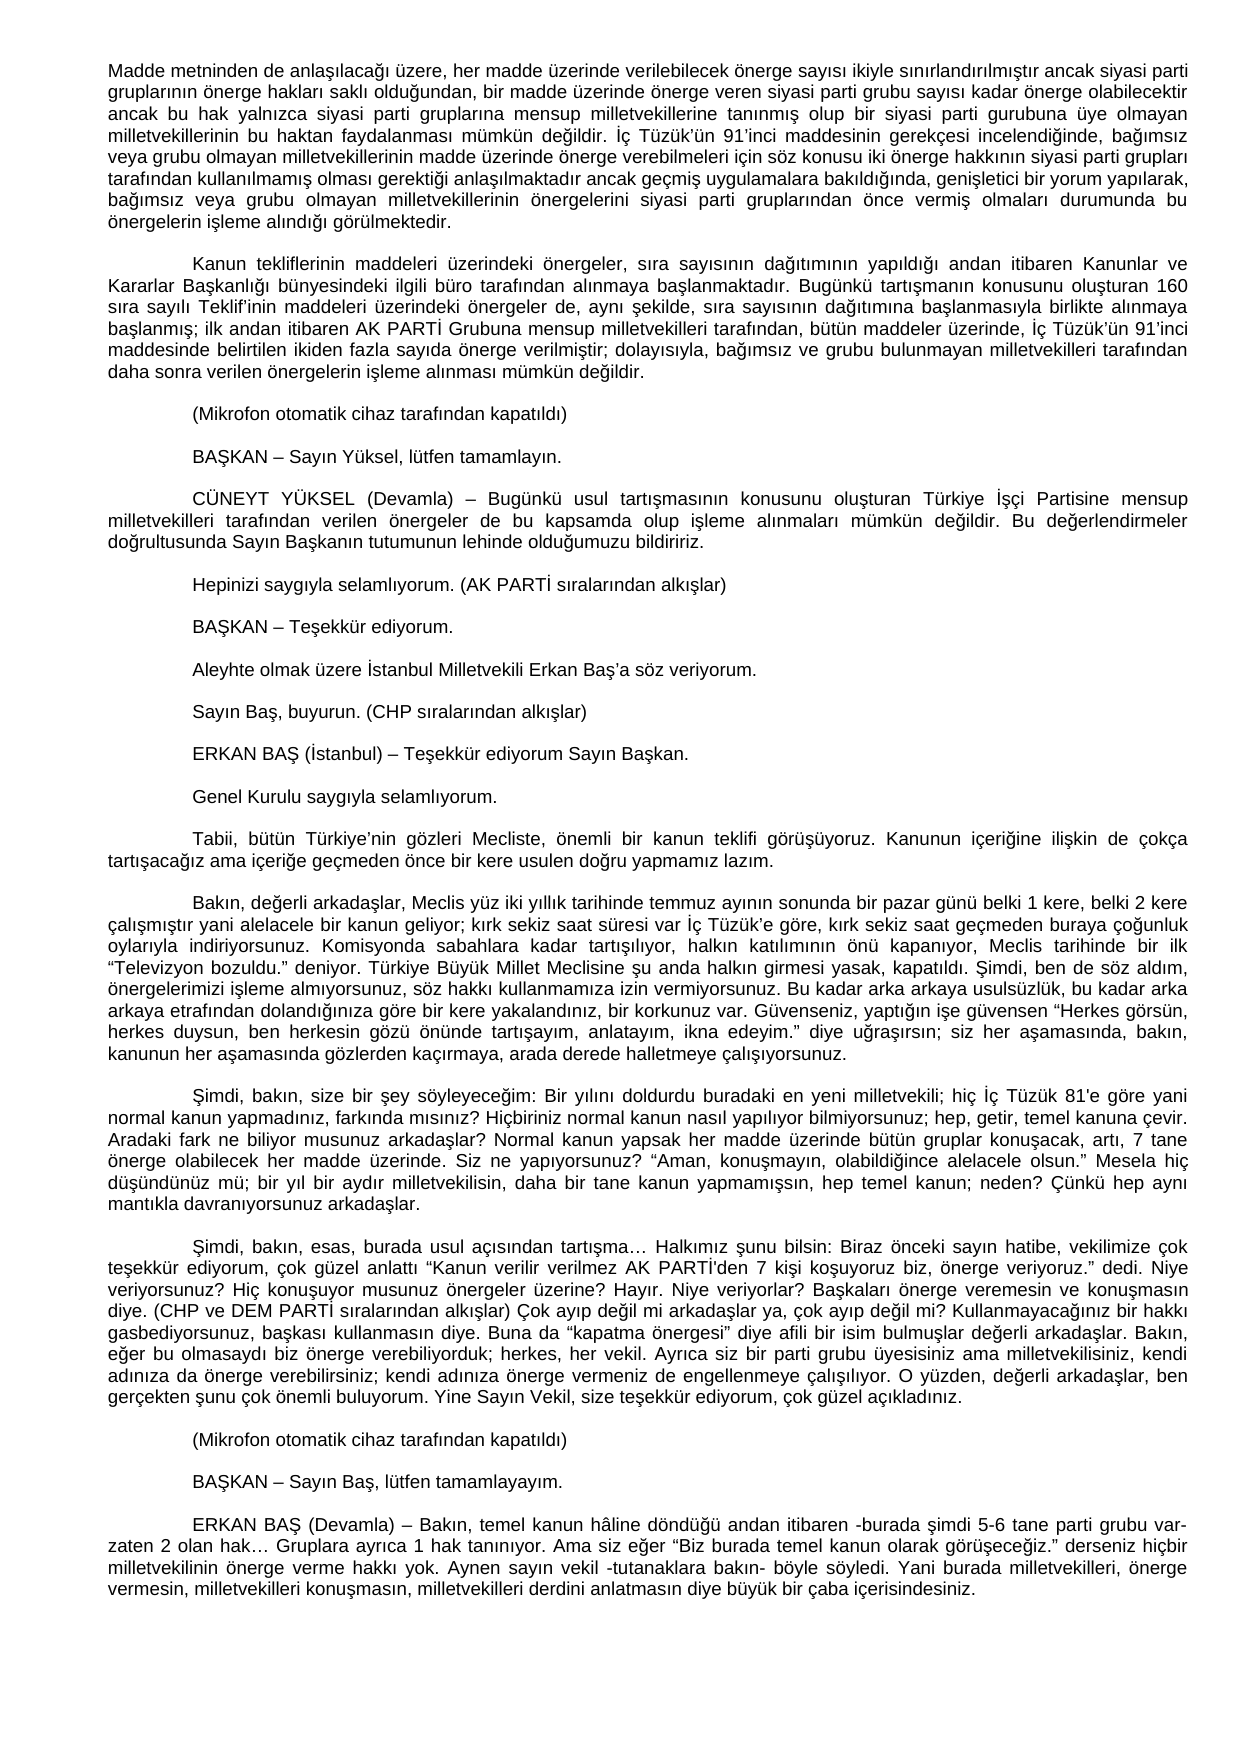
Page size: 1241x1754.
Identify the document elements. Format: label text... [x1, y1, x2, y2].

text Bakın, değerli arkadaşlar, Meclis yüz iki yıllık tarihinde temmuz ayının sonunda bir pazar günü belki 1 kere, belki 2 kere çalışmıştır yani alelacele bir kanun geliyor; kırk sekiz saat süresi var İç Tüzük’e göre, kırk sekiz saat geçmeden buraya çoğunluk oylarıyla indiriyorsunuz. Komisyonda sabahlara kadar tartışılıyor, halkın katılımının önü kapanıyor, Meclis tarihinde bir ilk “Televizyon bozuldu.” deniyor. Türkiye Büyük Millet Meclisine şu anda halkın girmesi yasak, kapatıldı. Şimdi, ben de söz aldım, önergelerimizi işleme almıyorsunuz, söz hakkı kullanmamıza izin vermiyorsunuz. Bu kadar arka arkaya usulsüzlük, bu kadar arka arkaya etrafından dolandığınıza göre bir kere yakalandınız, bir korkunuz var. Güvenseniz, yaptığın işe güvensen “Herkes görsün, herkes duysun, ben herkesin gözü önünde tartışayım, anlatayım, ikna edeyim.” diye uğraşırsın; siz her aşamasında, bakın, kanunun her aşamasında gözlerden kaçırmaya, arada derede halletmeye çalışıyorsunuz. [108, 892, 1189, 1064]
text ERKAN BAŞ (İstanbul) – Teşekkür ediyorum Sayın Başkan. [108, 743, 1189, 765]
text Şimdi, bakın, size bir şey söyleyeceğim: Bir yılını doldurdu buradaki en yeni milletvekili; hiç İç Tüzük 81'e göre yani normal kanun yapmadınız, farkında mısınız? Hiçbiriniz normal kanun nasıl yapılıyor bilmiyorsunuz; hep, getir, temel kanuna çevir. Aradaki fark ne biliyor musunuz arkadaşlar? Normal kanun yapsak her madde üzerinde bütün gruplar konuşacak, artı, 7 tane önerge olabilecek her madde üzerinde. Siz ne yapıyorsunuz? “Aman, konuşmayın, olabildiğince alelacele olsun.” Mesela hiç düşündünüz mü; bir yıl bir aydır milletvekilisin, daha bir tane kanun yapmamışsın, hep temel kanun; neden? Çünkü hep aynı mantıkla davranıyorsunuz arkadaşlar. [108, 1085, 1189, 1214]
text BAŞKAN – Teşekkür ediyorum. [108, 616, 1189, 637]
text (Mikrofon otomatik cihaz tarafından kapatıldı) [108, 1429, 1189, 1450]
text Sayın Baş, buyurun. (CHP sıralarından alkışlar) [108, 701, 1189, 722]
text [108, 60, 1189, 232]
text Genel Kurulu saygıyla selamlıyorum. [108, 786, 1189, 807]
text Kanun tekliflerinin maddeleri üzerindeki önergeler, sıra sayısının dağıtımının yapıldığı andan itibaren Kanunlar ve Kararlar Başkanlığı bünyesindeki ilgili büro tarafından alınmaya başlanmaktadır. Bugünkü tartışmanın konusunu oluşturan 160 sıra sayılı Teklif’inin maddeleri üzerindeki önergeler de, aynı şekilde, sıra sayısının dağıtımına başlanmasıyla birlikte alınmaya başlanmış; ilk andan itibaren AK PARTİ Grubuna mensup milletvekilleri tarafından, bütün maddeler üzerinde, İç Tüzük’ün 91’inci maddesinde belirtilen ikiden fazla sayıda önerge verilmiştir; dolayısıyla, bağımsız ve grubu bulunmayan milletvekilleri tarafından daha sonra verilen önergelerin işleme alınması mümkün değildir. [108, 253, 1189, 382]
text Hepinizi saygıyla selamlıyorum. (AK PARTİ sıralarından alkışlar) [108, 573, 1189, 595]
text (Mikrofon otomatik cihaz tarafından kapatıldı) [108, 403, 1189, 425]
text CÜNEYT YÜKSEL (Devamla) – Bugünkü usul tartışmasının konusunu oluşturan Türkiye İşçi Partisine mensup milletvekilleri tarafından verilen önergeler de bu kapsamda olup işleme alınmaları mümkün değildir. Bu değerlendirmeler doğrultusunda Sayın Başkanın tutumunun lehinde olduğumuzu bildiririz. [108, 488, 1189, 553]
text Şimdi, bakın, esas, burada usul açısından tartışma… Halkımız şunu bilsin: Biraz önceki sayın hatibe, vekilimize çok teşekkür ediyorum, çok güzel anlattı “Kanun verilir verilmez AK PARTİ'den 7 kişi koşuyoruz biz, önerge veriyoruz.” dedi. Niye veriyorsunuz? Hiç konuşuyor musunuz önergeler üzerine? Hayır. Niye veriyorlar? Başkaları önerge veremesin ve konuşmasın diye. (CHP ve DEM PARTİ sıralarından alkışlar) Çok ayıp değil mi arkadaşlar ya, çok ayıp değil mi? Kullanmayacağınız bir hakkı gasbediyorsunuz, başkası kullanmasın diye. Buna da “kapatma önergesi” diye afili bir isim bulmuşlar değerli arkadaşlar. Bakın, eğer bu olmasaydı biz önerge verebiliyorduk; herkes, her vekil. Ayrıca siz bir parti grubu üyesisiniz ama milletvekilisiniz, kendi adınıza da önerge verebilirsiniz; kendi adınıza önerge vermeniz de engellenmeye çalışılıyor. O yüzden, değerli arkadaşlar, ben gerçekten şunu çok önemli buluyorum. Yine Sayın Vekil, size teşekkür ediyorum, çok güzel açıkladınız. [108, 1235, 1189, 1408]
text ERKAN BAŞ (Devamla) – Bakın, temel kanun hâline döndüğü andan itibaren -burada şimdi 5-6 tane parti grubu var- zaten 2 olan hak… Gruplara ayrıca 1 hak tanınıyor. Ama siz eğer “Biz burada temel kanun olarak görüşeceğiz.” derseniz hiçbir milletvekilinin önerge verme hakkı yok. Aynen sayın vekil -tutanaklara bakın- böyle söyledi. Yani burada milletvekilleri, önerge vermesin, milletvekilleri konuşmasın, milletvekilleri derdini anlatmasın diye büyük bir çaba içerisindesiniz. [108, 1513, 1189, 1600]
text BAŞKAN – Sayın Baş, lütfen tamamlayayım. [108, 1471, 1189, 1493]
text BAŞKAN – Sayın Yüksel, lütfen tamamlayın. [108, 446, 1189, 467]
text Tabii, bütün Türkiye’nin gözleri Mecliste, önemli bir kanun teklifi görüşüyoruz. Kanunun içeriğine ilişkin de çokça tartışacağız ama içeriğe geçmeden önce bir kere usulen doğru yapmamız lazım. [108, 828, 1189, 871]
text Aleyhte olmak üzere İstanbul Milletvekili Erkan Baş’a söz veriyorum. [108, 658, 1189, 680]
